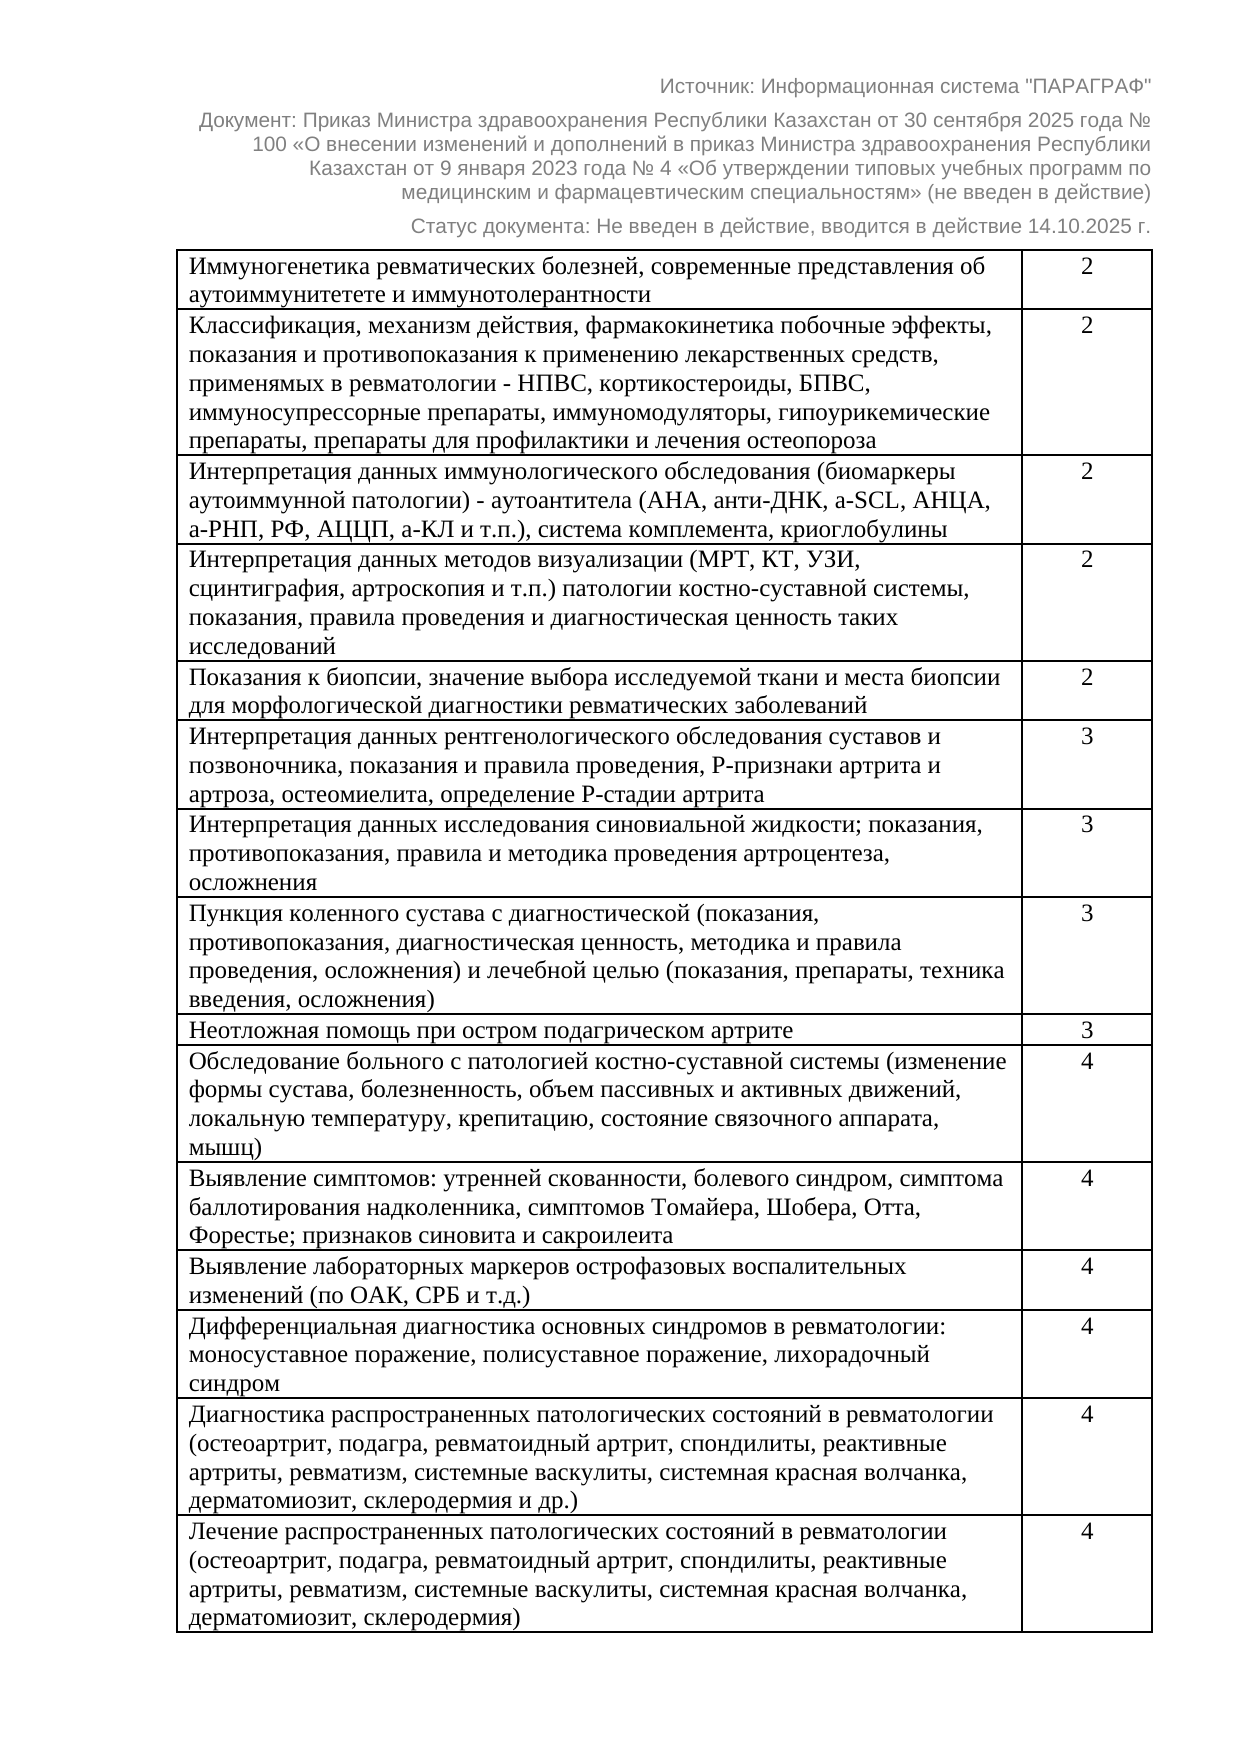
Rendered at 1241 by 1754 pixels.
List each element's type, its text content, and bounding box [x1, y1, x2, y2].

table_cell Показания к биопсии, значение выбора исследуемой ткани и места биопсии для морфологической диагностики ревматических заболеваний [178, 662, 1021, 719]
table_cell 2 [1023, 251, 1151, 308]
table_cell Интерпретация данных исследования синовиальной жидкости; показания, противопоказания, правила и методика проведения артроцентеза, осложнения [178, 810, 1021, 896]
table_cell Классификация, механизм действия, фармакокинетика побочные эффекты, показания и противопоказания к применению лекарственных средств, применямых в ревматологии - НПВС, кортикостероиды, БПВС, иммуносупрессорные препараты, иммуномодуляторы, гипоурикемические препараты, препараты для профилактики и лечения остеопороза [178, 310, 1021, 454]
table_cell 4 [1023, 1163, 1151, 1249]
table_cell 3 [1023, 1015, 1151, 1044]
table_cell Обследование больного с патологией костно-суставной системы (изменение формы сустава, болезненность, объем пассивных и активных движений, локальную температуру, крепитацию, состояние связочного аппарата, мышц) [178, 1046, 1021, 1161]
table_cell 2 [1023, 310, 1151, 454]
table_cell Иммуногенетика ревматических болезней, современные представления об аутоиммунитетете и иммунотолерантности [178, 251, 1021, 308]
table_cell 3 [1023, 721, 1151, 807]
table_cell Лечение распространенных патологических состояний в ревматологии (остеоартрит, подагра, ревматоидный артрит, спондилиты, реактивные артриты, ревматизм, системные васкулиты, системная красная волчанка, дерматомиозит, склеродермия) [178, 1516, 1021, 1631]
table_cell 2 [1023, 456, 1151, 542]
table_cell Интерпретация данных методов визуализации (МРТ, КТ, УЗИ, сцинтиграфия, артроскопия и т.п.) патологии костно-суставной системы, показания, правила проведения и диагностическая ценность таких исследований [178, 545, 1021, 659]
table_cell 2 [1023, 662, 1151, 719]
table_cell 4 [1023, 1399, 1151, 1514]
table_cell Выявление лабораторных маркеров острофазовых воспалительных изменений (по ОАК, СРБ и т.д.) [178, 1251, 1021, 1309]
table_cell Диагностика распространенных патологических состояний в ревматологии (остеоартрит, подагра, ревматоидный артрит, спондилиты, реактивные артриты, ревматизм, системные васкулиты, системная красная волчанка, дерматомиозит, склеродермия и др.) [178, 1399, 1021, 1514]
table_cell Интерпретация данных рентгенологического обследования суставов и позвоночника, показания и правила проведения, Р-признаки артрита и артроза, остеомиелита, определение Р-стадии артрита [178, 721, 1021, 807]
table_cell 2 [1023, 545, 1151, 659]
table_cell 3 [1023, 898, 1151, 1013]
table_cell 4 [1023, 1046, 1151, 1161]
table_cell 4 [1023, 1311, 1151, 1397]
table_cell Дифференциальная диагностика основных синдромов в ревматологии: моносуставное поражение, полисуставное поражение, лихорадочный синдром [178, 1311, 1021, 1397]
table_cell 4 [1023, 1516, 1151, 1631]
table_cell 4 [1023, 1251, 1151, 1309]
table_cell Пункция коленного сустава с диагностической (показания, противопоказания, диагностическая ценность, методика и правила проведения, осложнения) и лечебной целью (показания, препараты, техника введения, осложнения) [178, 898, 1021, 1013]
table_cell Выявление симптомов: утренней скованности, болевого синдром, симптома баллотирования надколенника, симптомов Томайера, Шобера, Отта, Форестье; признаков синовита и сакроилеита [178, 1163, 1021, 1249]
table_cell Интерпретация данных иммунологического обследования (биомаркеры аутоиммунной патологии) - аутоантитела (АНА, анти-ДНК, a-SCL, АНЦА, а-РНП, РФ, АЦЦП, а-КЛ и т.п.), система комплемента, криоглобулины [178, 456, 1021, 542]
table_cell 3 [1023, 810, 1151, 896]
table_cell Неотложная помощь при остром подагрическом артрите [178, 1015, 1021, 1044]
